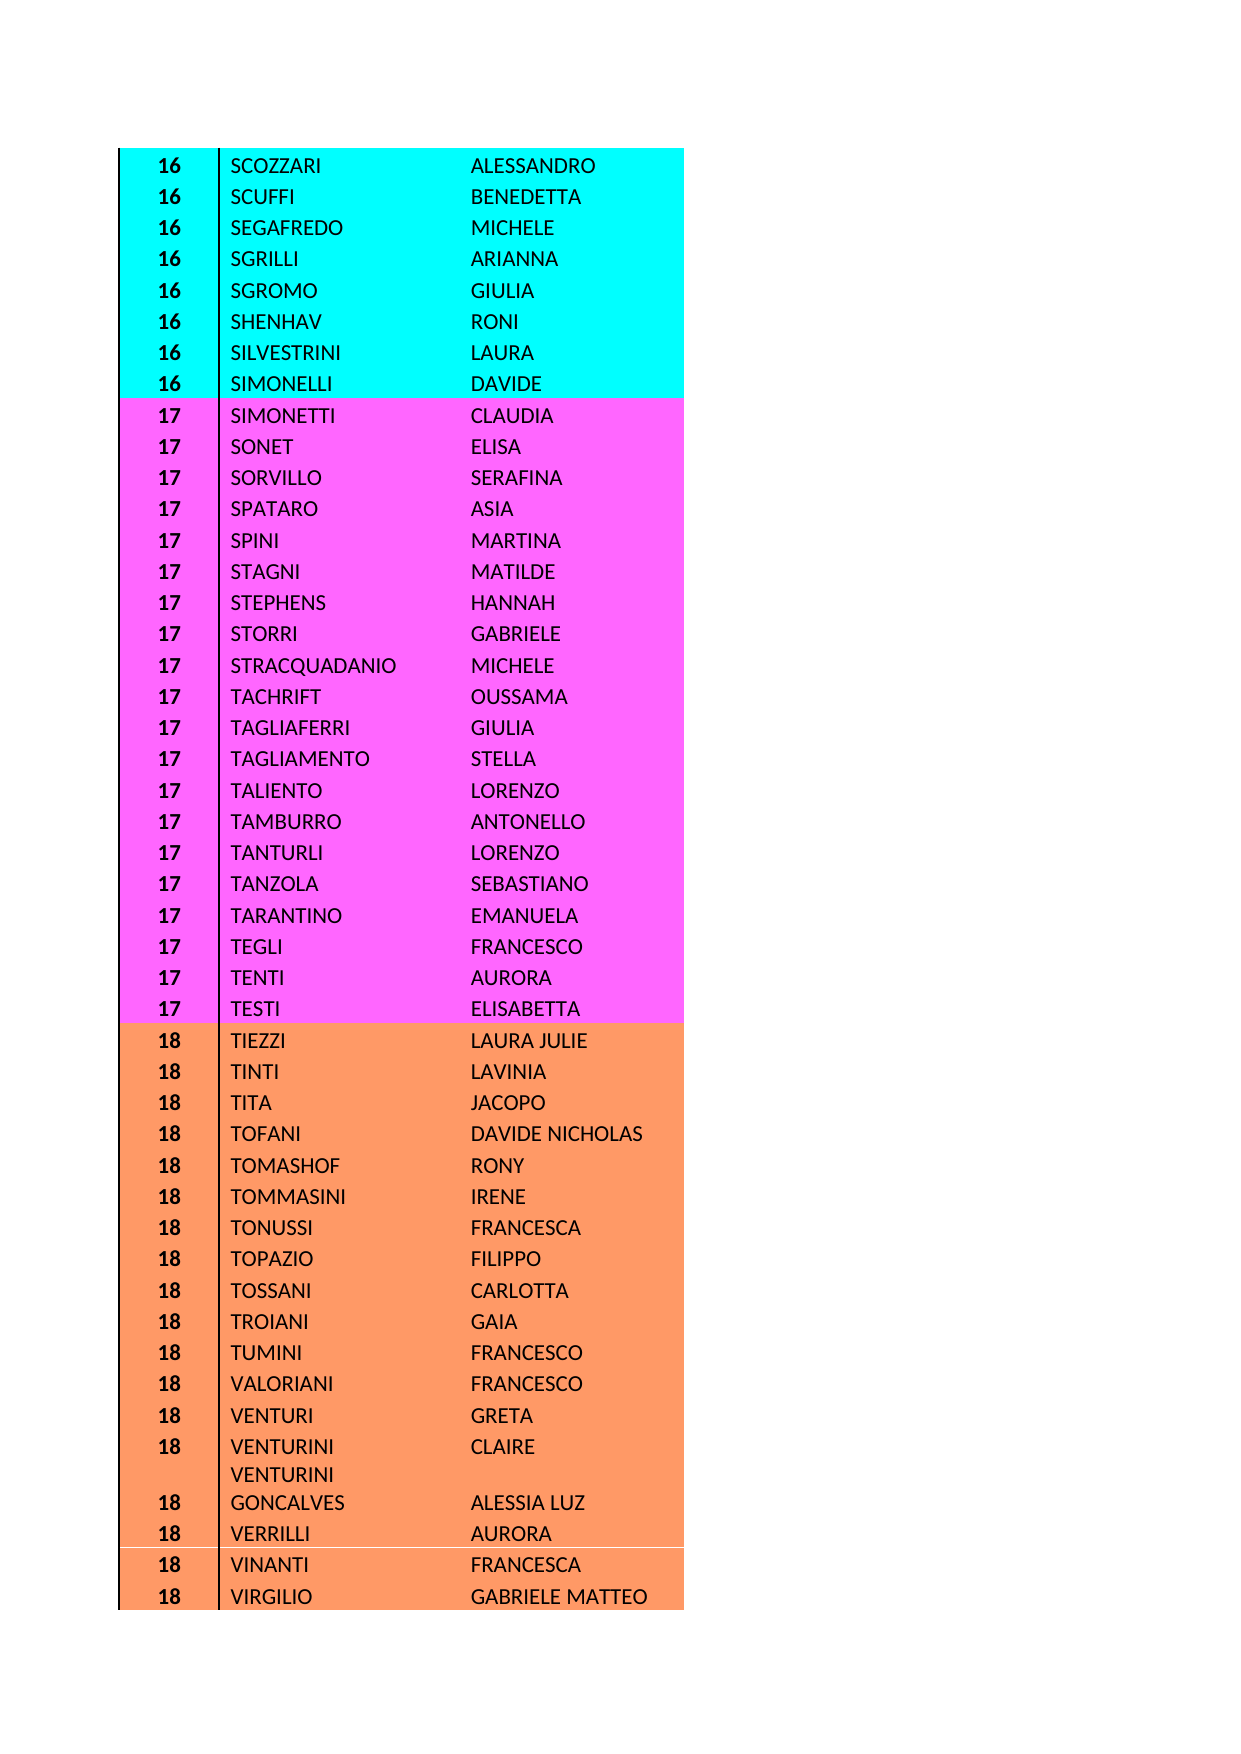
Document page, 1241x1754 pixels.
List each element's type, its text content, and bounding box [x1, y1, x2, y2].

table_cell TIEZZI [220, 1023, 459, 1054]
table_cell FRANCESCA [459, 1210, 684, 1241]
table_cell 17 [120, 491, 218, 523]
table_cell VINANTI [220, 1548, 459, 1579]
table_cell TOMASHOF [220, 1148, 459, 1179]
table_cell SONET [220, 429, 459, 460]
table_cell LAURA JULIE [459, 1023, 684, 1054]
table_cell FILIPPO [459, 1241, 684, 1273]
table_cell 18 [120, 1579, 218, 1610]
table_cell 16 [120, 179, 218, 210]
table_cell SEGAFREDO [220, 210, 459, 241]
table_cell SCOZZARI [220, 148, 459, 179]
table_cell 17 [120, 523, 218, 554]
table_cell FRANCESCO [459, 1366, 684, 1398]
table_cell TESTI [220, 991, 459, 1023]
table_cell SIMONELLI [220, 366, 459, 398]
table_cell BENEDETTA [459, 179, 684, 210]
table_cell 17 [120, 460, 218, 491]
table_cell 17 [120, 429, 218, 460]
table_cell 17 [120, 648, 218, 679]
table_cell 17 [120, 741, 218, 773]
table_cell 17 [120, 710, 218, 741]
table_cell 18 [120, 1548, 218, 1579]
table_cell SGRILLI [220, 241, 459, 273]
table_cell 16 [120, 304, 218, 335]
table_cell 17 [120, 929, 218, 960]
table_cell SORVILLO [220, 460, 459, 491]
table_cell TAGLIAMENTO [220, 741, 459, 773]
table_cell 16 [120, 148, 218, 179]
table_cell 17 [120, 585, 218, 616]
table_cell 18 [120, 1085, 218, 1116]
table_cell STAGNI [220, 554, 459, 585]
table_cell 18 [120, 1179, 218, 1210]
table_cell SIMONETTI [220, 398, 459, 429]
table_cell TAMBURRO [220, 804, 459, 835]
table_cell STRACQUADANIO [220, 648, 459, 679]
table_cell 18 [120, 1023, 218, 1054]
table_cell TACHRIFT [220, 679, 459, 710]
table_cell 17 [120, 616, 218, 648]
table_cell 17 [120, 991, 218, 1023]
table_cell STELLA [459, 741, 684, 773]
table_cell TUMINI [220, 1335, 459, 1366]
table_cell SHENHAV [220, 304, 459, 335]
table_cell TOPAZIO [220, 1241, 459, 1273]
table_cell VALORIANI [220, 1366, 459, 1398]
table_cell GRETA [459, 1398, 684, 1429]
table_cell GAIA [459, 1304, 684, 1335]
table_cell GABRIELE [459, 616, 684, 648]
table_cell 16 [120, 210, 218, 241]
table_cell TINTI [220, 1054, 459, 1085]
table_cell SERAFINA [459, 460, 684, 491]
table_cell TOMMASINI [220, 1179, 459, 1210]
table_cell LAVINIA [459, 1054, 684, 1085]
table_cell VENTURINI [220, 1429, 459, 1460]
table_cell TALIENTO [220, 773, 459, 804]
table_cell ANTONELLO [459, 804, 684, 835]
table_cell MICHELE [459, 648, 684, 679]
table_cell RONI [459, 304, 684, 335]
table_cell VIRGILIO [220, 1579, 459, 1610]
table_cell CLAUDIA [459, 398, 684, 429]
table_cell GIULIA [459, 273, 684, 304]
table_cell 18 [120, 1366, 218, 1398]
table_cell 18 [120, 1335, 218, 1366]
table_cell 18 [120, 1116, 218, 1148]
table_cell 17 [120, 398, 218, 429]
table_cell LAURA [459, 335, 684, 366]
table_cell SPATARO [220, 491, 459, 523]
table_cell ALESSIA LUZ [459, 1460, 684, 1516]
table_cell SCUFFI [220, 179, 459, 210]
table_cell VENTURINI GONCALVES [220, 1460, 459, 1516]
table_cell FRANCESCO [459, 929, 684, 960]
table_cell 17 [120, 898, 218, 929]
table_cell STEPHENS [220, 585, 459, 616]
table_cell TEGLI [220, 929, 459, 960]
table_cell RONY [459, 1148, 684, 1179]
table_cell MICHELE [459, 210, 684, 241]
table_cell 18 [120, 1304, 218, 1335]
table_cell 17 [120, 960, 218, 991]
table_cell 17 [120, 866, 218, 898]
table_cell VENTURI [220, 1398, 459, 1429]
table_cell HANNAH [459, 585, 684, 616]
table_cell 18 [120, 1148, 218, 1179]
table_cell 17 [120, 679, 218, 710]
table_cell TAGLIAFERRI [220, 710, 459, 741]
table_cell 16 [120, 335, 218, 366]
table_cell 18 [120, 1429, 218, 1460]
table_cell GABRIELE MATTEO [459, 1579, 684, 1610]
table_cell FRANCESCA [459, 1548, 684, 1579]
table_cell SGROMO [220, 273, 459, 304]
table_cell 16 [120, 366, 218, 398]
table_cell 16 [120, 241, 218, 273]
table_cell AURORA [459, 960, 684, 991]
table_cell 18 [120, 1241, 218, 1273]
table_cell EMANUELA [459, 898, 684, 929]
table_cell MARTINA [459, 523, 684, 554]
table_cell LORENZO [459, 835, 684, 866]
table_cell SILVESTRINI [220, 335, 459, 366]
table_cell AURORA [459, 1516, 684, 1547]
table_cell TOFANI [220, 1116, 459, 1148]
table_cell 18 [120, 1516, 218, 1547]
table_cell OUSSAMA [459, 679, 684, 710]
table_cell SPINI [220, 523, 459, 554]
table_cell VERRILLI [220, 1516, 459, 1547]
table_cell TITA [220, 1085, 459, 1116]
table_cell TOSSANI [220, 1273, 459, 1304]
table_cell 18 [120, 1054, 218, 1085]
table_cell CARLOTTA [459, 1273, 684, 1304]
table_cell DAVIDE NICHOLAS [459, 1116, 684, 1148]
table_cell TANZOLA [220, 866, 459, 898]
table_cell FRANCESCO [459, 1335, 684, 1366]
table_cell TENTI [220, 960, 459, 991]
table_cell TARANTINO [220, 898, 459, 929]
table_cell 17 [120, 773, 218, 804]
table_cell LORENZO [459, 773, 684, 804]
table_cell ASIA [459, 491, 684, 523]
table_cell 18 [120, 1398, 218, 1429]
table_cell JACOPO [459, 1085, 684, 1116]
table_cell MATILDE [459, 554, 684, 585]
table_cell 18 [120, 1273, 218, 1304]
table_cell ELISA [459, 429, 684, 460]
table_cell ALESSANDRO [459, 148, 684, 179]
table_cell GIULIA [459, 710, 684, 741]
table_cell 17 [120, 804, 218, 835]
table_cell 18 [120, 1460, 218, 1516]
table_cell IRENE [459, 1179, 684, 1210]
table_cell 16 [120, 273, 218, 304]
table_cell SEBASTIANO [459, 866, 684, 898]
table_cell 17 [120, 554, 218, 585]
table_cell STORRI [220, 616, 459, 648]
table_cell 18 [120, 1210, 218, 1241]
table_cell ELISABETTA [459, 991, 684, 1023]
table_cell DAVIDE [459, 366, 684, 398]
table_cell 17 [120, 835, 218, 866]
table_cell TROIANI [220, 1304, 459, 1335]
table_cell TONUSSI [220, 1210, 459, 1241]
table_cell TANTURLI [220, 835, 459, 866]
table_cell CLAIRE [459, 1429, 684, 1460]
table_cell ARIANNA [459, 241, 684, 273]
